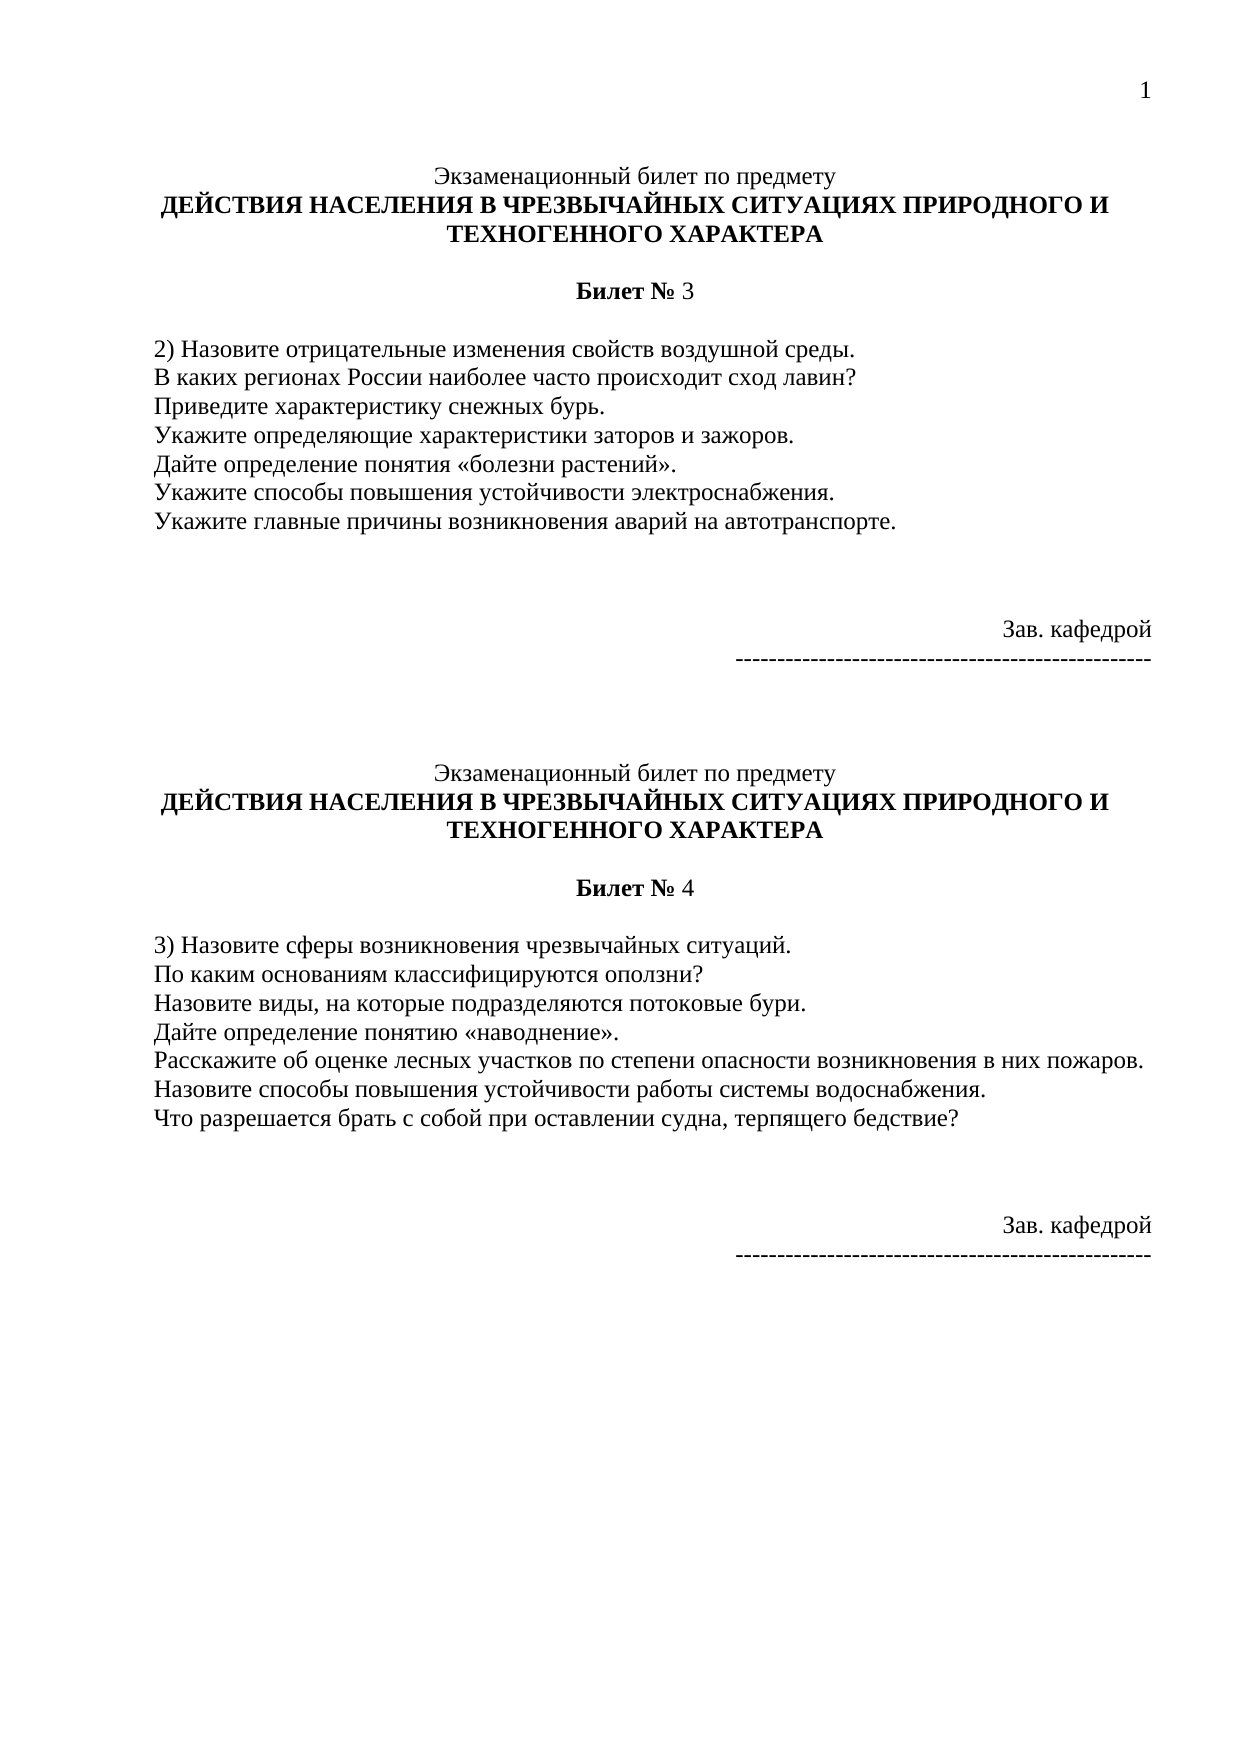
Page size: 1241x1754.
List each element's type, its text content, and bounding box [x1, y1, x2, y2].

text Зав. кафедрой [118, 614, 1152, 643]
list Укажите главные причины возникновения аварий на автотранспорте. [153, 506, 1152, 535]
list По каким основаниям классифицируются оползни? [153, 959, 1152, 988]
list Приведите характеристику снежных бурь. [153, 391, 1152, 420]
list В каких регионах России наиболее часто происходит сход лавин? [153, 362, 1152, 391]
list Укажите способы повышения устойчивости электроснабжения. [153, 477, 1152, 506]
text Билет № 4 [118, 873, 1152, 902]
list Расскажите об оценке лесных участков по степени опасности возникновения в них пожаров. [153, 1045, 1152, 1074]
text -------------------------------------------------- [118, 1239, 1152, 1268]
list Укажите определяющие характеристики заторов и зажоров. [153, 420, 1152, 449]
text Экзаменационный билет по предмету [118, 161, 1152, 190]
text -------------------------------------------------- [118, 643, 1152, 672]
text ДЕЙСТВИЯ НАСЕЛЕНИЯ В ЧРЕЗВЫЧАЙНЫХ СИТУАЦИЯХ ПРИРОДНОГО И ТЕХНОГЕННОГО ХАРАКТЕРА [118, 190, 1152, 247]
list Назовите отрицательные изменения свойств воздушной среды. [153, 334, 1152, 362]
list Назовите сферы возникновения чрезвычайных ситуаций. [153, 930, 1152, 959]
text ДЕЙСТВИЯ НАСЕЛЕНИЯ В ЧРЕЗВЫЧАЙНЫХ СИТУАЦИЯХ ПРИРОДНОГО И ТЕХНОГЕННОГО ХАРАКТЕРА [118, 787, 1152, 844]
list Что разрешается брать с собой при оставлении судна, терпящего бедствие? [153, 1103, 1152, 1132]
list Назовите способы повышения устойчивости работы системы водоснабжения. [153, 1074, 1152, 1103]
list Назовите виды, на которые подразделяются потоковые бури. [153, 988, 1152, 1017]
list Дайте определение понятию «наводнение». [153, 1017, 1152, 1045]
text Экзаменационный билет по предмету [118, 758, 1152, 787]
list Дайте определение понятия «болезни растений». [153, 449, 1152, 477]
text Билет № 3 [118, 276, 1152, 305]
text Зав. кафедрой [118, 1211, 1152, 1239]
